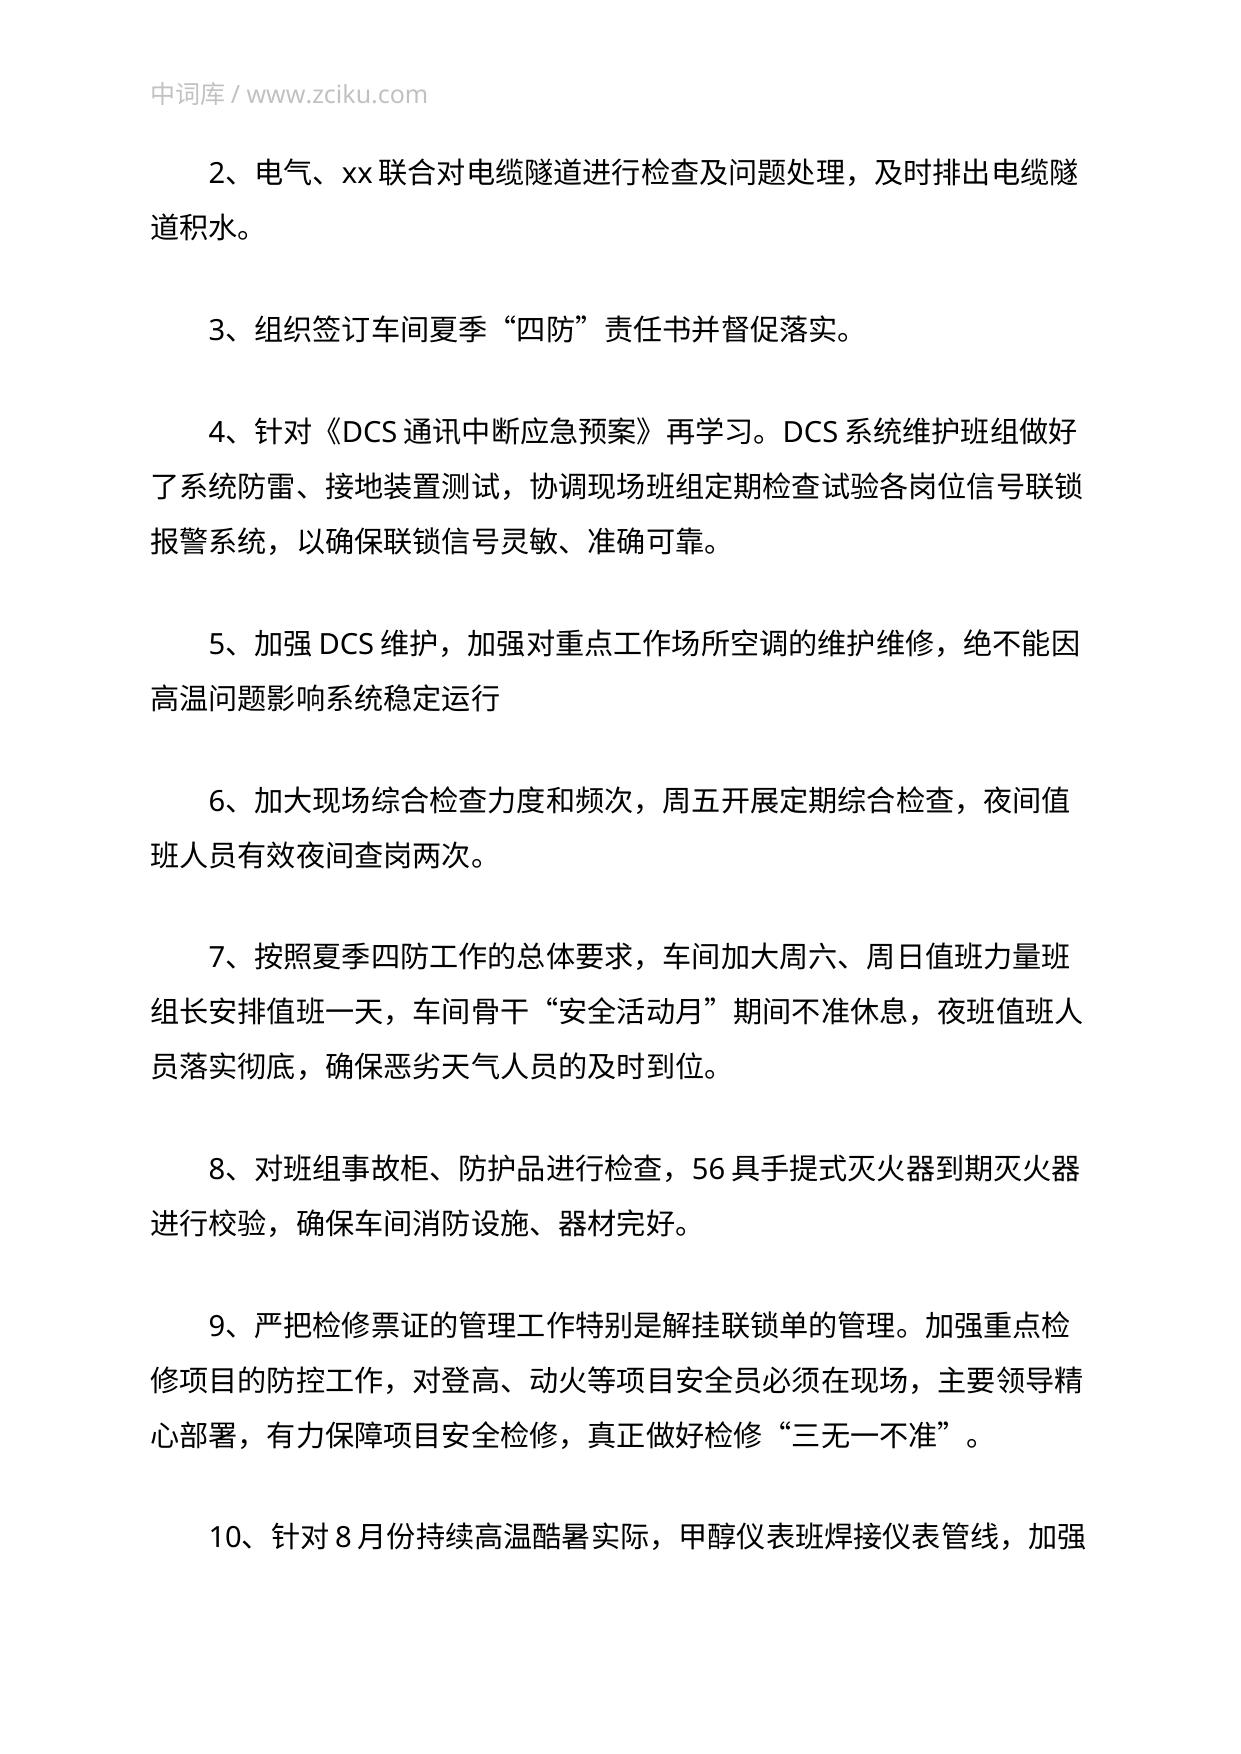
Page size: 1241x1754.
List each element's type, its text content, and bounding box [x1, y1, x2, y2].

text 5、加强DCS维护，加强对重点工作场所空调的维护维修，绝不能因高温问题影响系统稳定运行 [150, 620, 1090, 718]
text 8、对班组事故柜、防护品进行检查，56具手提式灭火器到期灭火器进行校验，确保车间消防设施、器材完好。 [150, 1146, 1090, 1243]
text 3、组织签订车间夏季“四防”责任书并督促落实。 [150, 307, 1090, 349]
text 7、按照夏季四防工作的总体要求，车间加大周六、周日值班力量班组长安排值班一天，车间骨干“安全活动月”期间不准休息，夜班值班人员落实彻底，确保恶劣天气人员的及时到位。 [150, 934, 1090, 1086]
text 9、严把检修票证的管理工作特别是解挂联锁单的管理。加强重点检修项目的防控工作，对登高、动火等项目安全员必须在现场，主要领导精心部署，有力保障项目安全检修，真正做好检修“三无一不准”。 [150, 1302, 1090, 1454]
text 2、电气、xx联合对电缆隧道进行检查及问题处理，及时排出电缆隧道积水。 [150, 150, 1090, 247]
text 4、针对《DCS通讯中断应急预案》再学习。DCS系统维护班组做好了系统防雷、接地装置测试，协调现场班组定期检查试验各岗位信号联锁报警系统，以确保联锁信号灵敏、准确可靠。 [150, 409, 1090, 561]
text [150, 1514, 1090, 1556]
text 6、加大现场综合检查力度和频次，周五开展定期综合检查，夜间值班人员有效夜间查岗两次。 [150, 777, 1090, 874]
